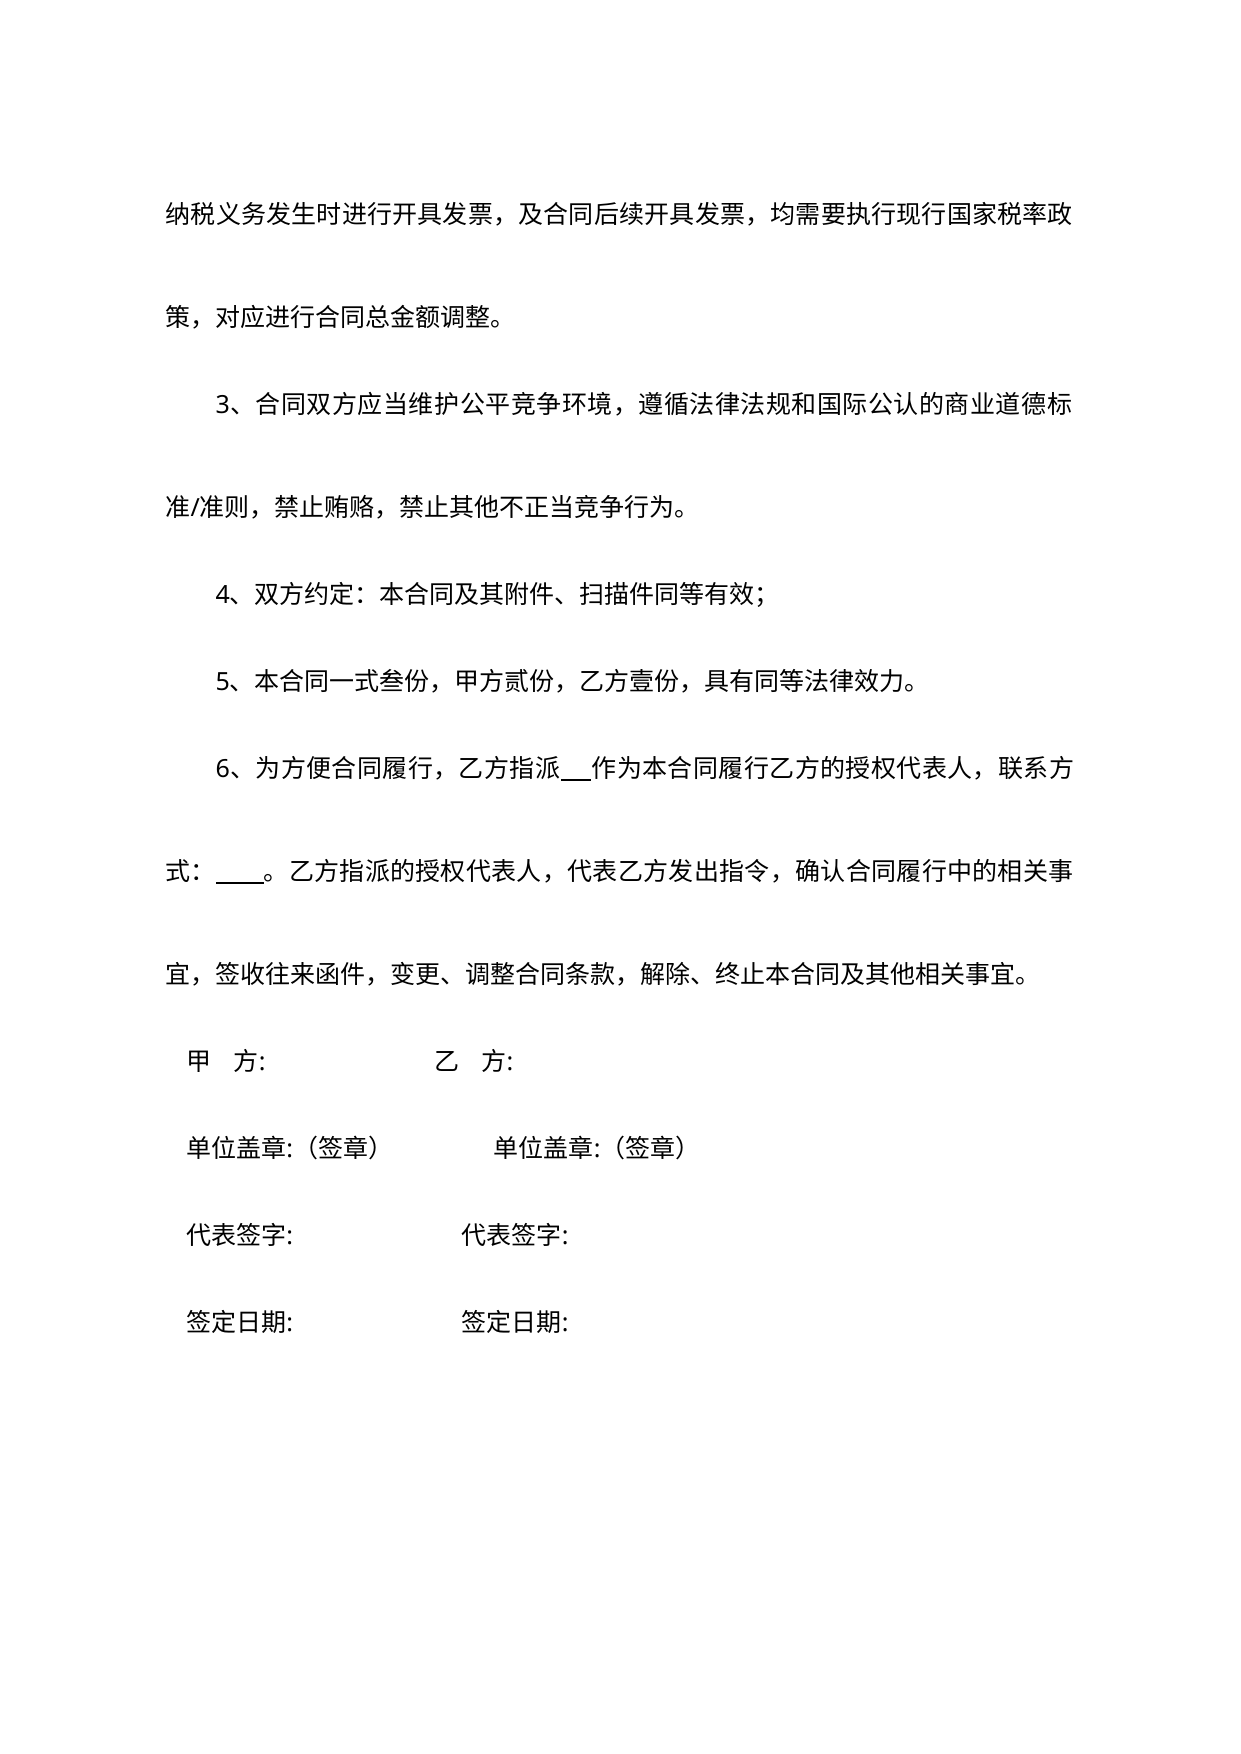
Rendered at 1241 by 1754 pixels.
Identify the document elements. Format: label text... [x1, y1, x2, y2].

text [165, 178, 1075, 350]
text 签定日期: 签定日期: [165, 1286, 1075, 1354]
text 5、本合同一式叁份，甲方贰份，乙方壹份，具有同等法律效力。 [165, 645, 1075, 714]
text 4、双方约定：本合同及其附件、扫描件同等有效； [165, 558, 1075, 627]
text 单位盖章:（签章） 单位盖章:（签章） [165, 1112, 1075, 1181]
text 代表签字: 代表签字: [165, 1199, 1075, 1268]
text 甲 方: 乙 方: [165, 1025, 1075, 1094]
text 3、合同双方应当维护公平竞争环境，遵循法律法规和国际公认的商业道德标准/准则，禁止贿赂，禁止其他不正当竞争行为。 [165, 368, 1075, 540]
text 6、为方便合同履行，乙方指派 作为本合同履行乙方的授权代表人，联系方式： 。乙方指派的授权代表人，代表乙方发出指令，确认合同履行中的相关事宜，签收往来函件，变更、调整合同条款，解除、终止本合同及其他相关事宜。 [165, 732, 1075, 1007]
